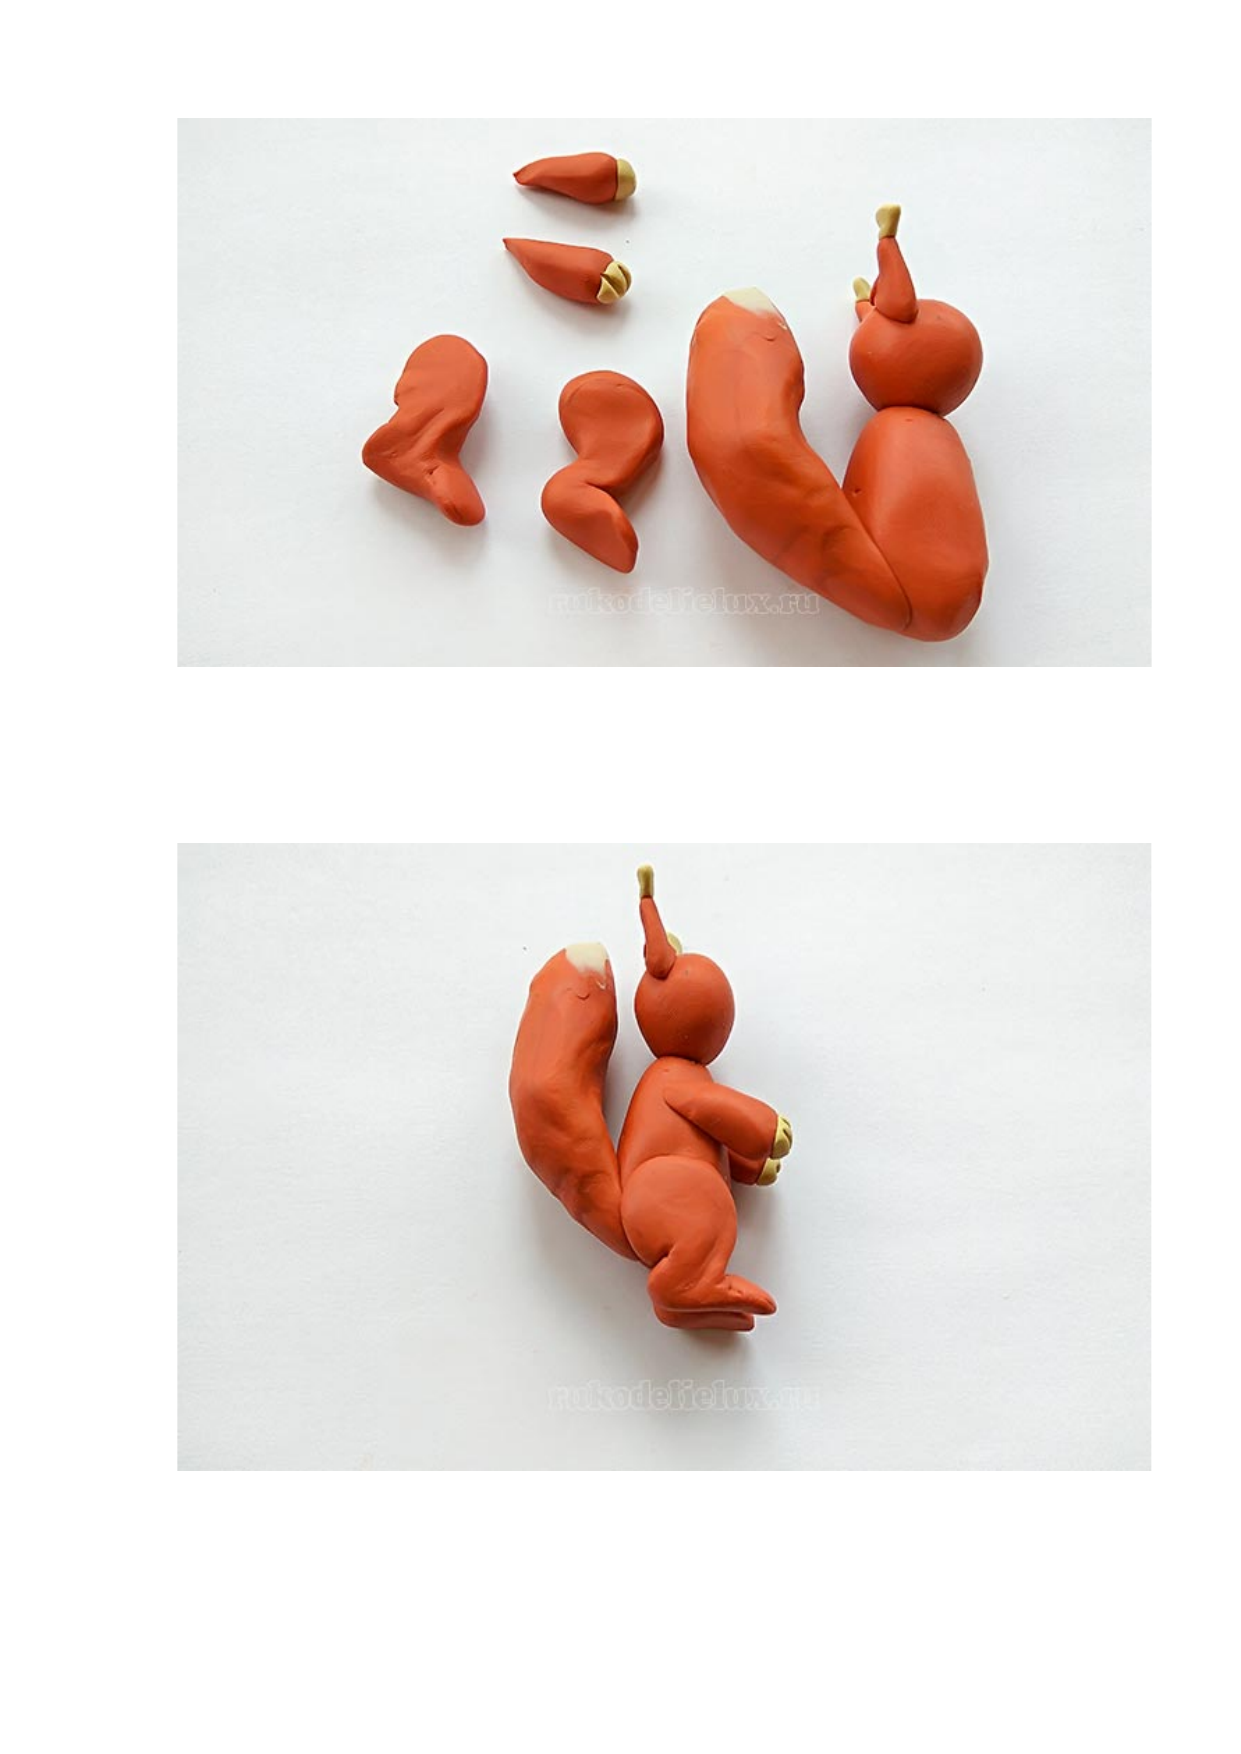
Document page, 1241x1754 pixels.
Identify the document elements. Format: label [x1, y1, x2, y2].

picture [177, 118, 1152, 667]
picture [177, 843, 1152, 1471]
